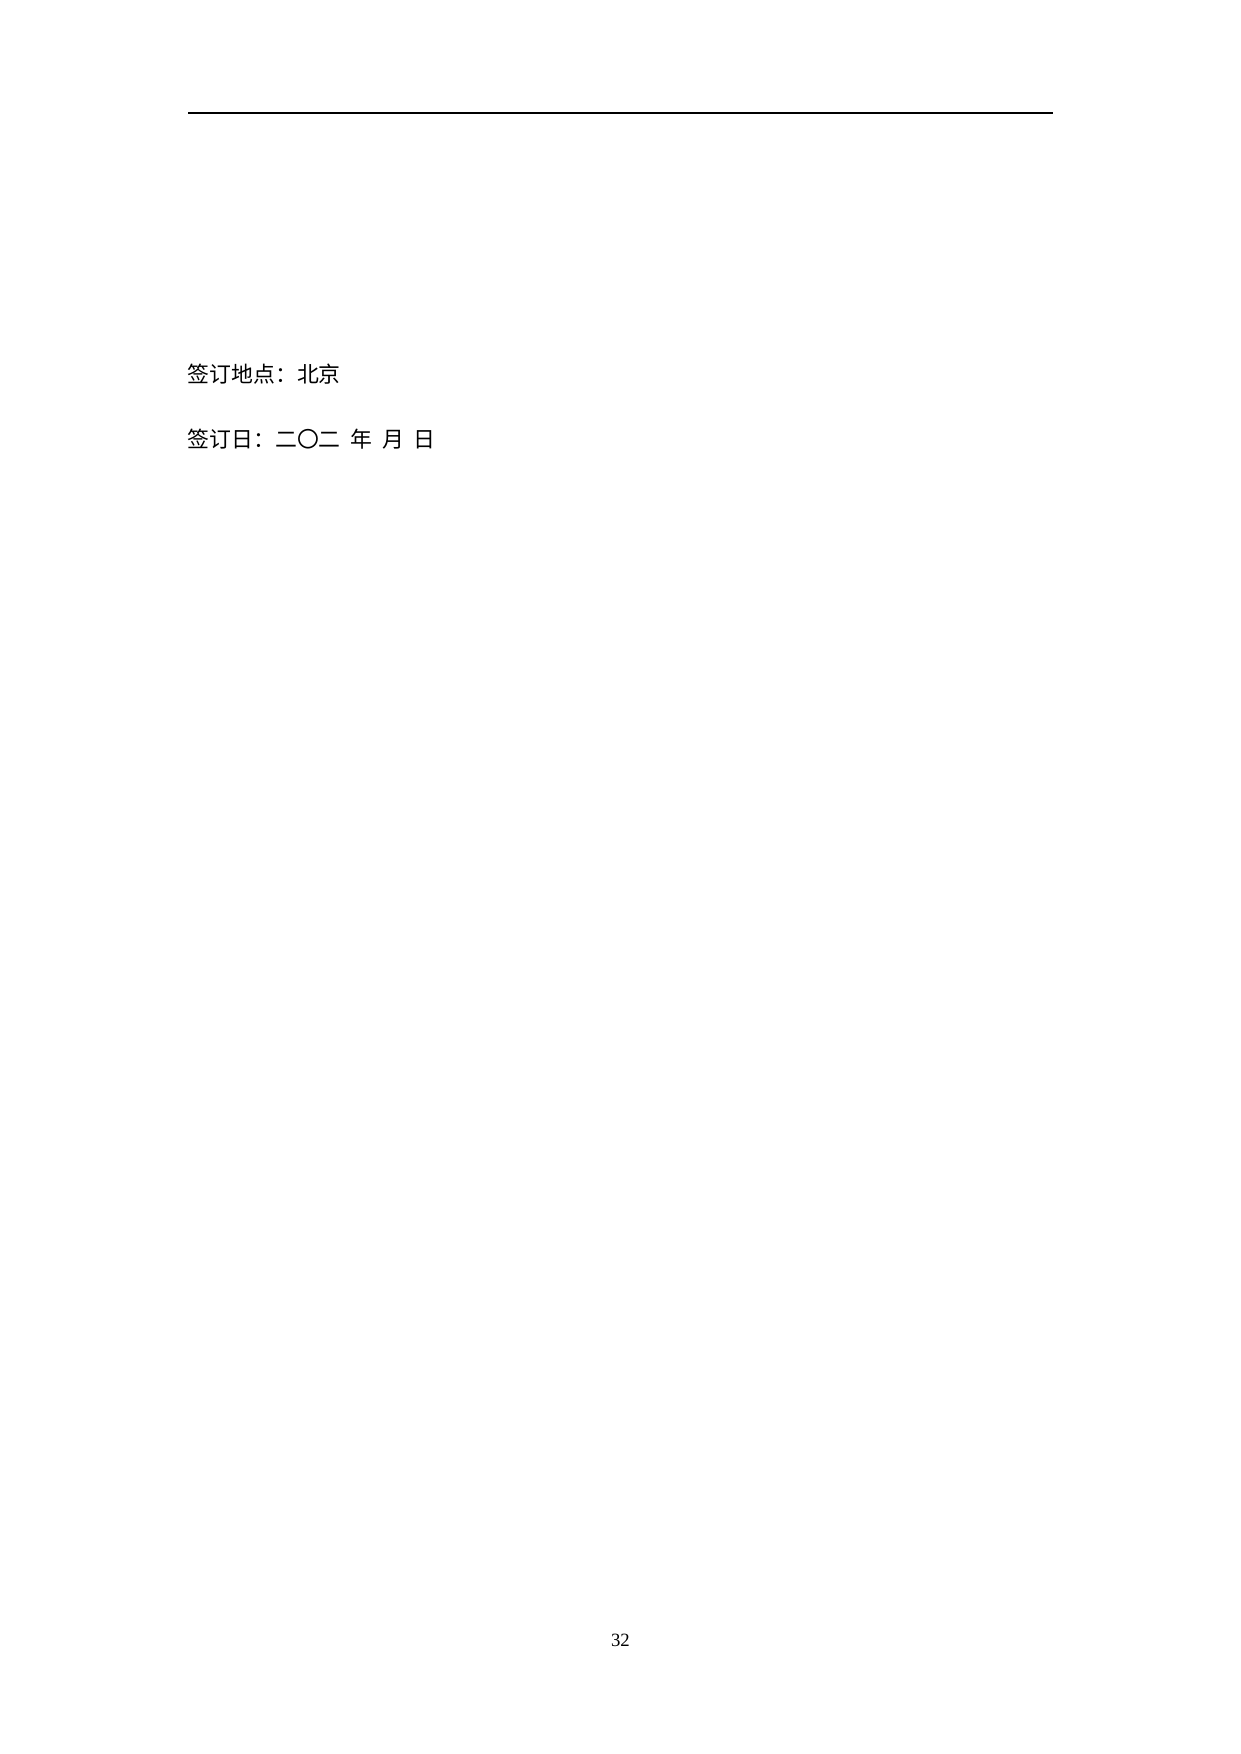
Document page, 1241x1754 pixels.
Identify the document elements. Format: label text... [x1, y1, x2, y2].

text 签订地点：北京 [187, 357, 1053, 389]
text 签订日：二〇二 年 月 日 [187, 422, 1053, 454]
